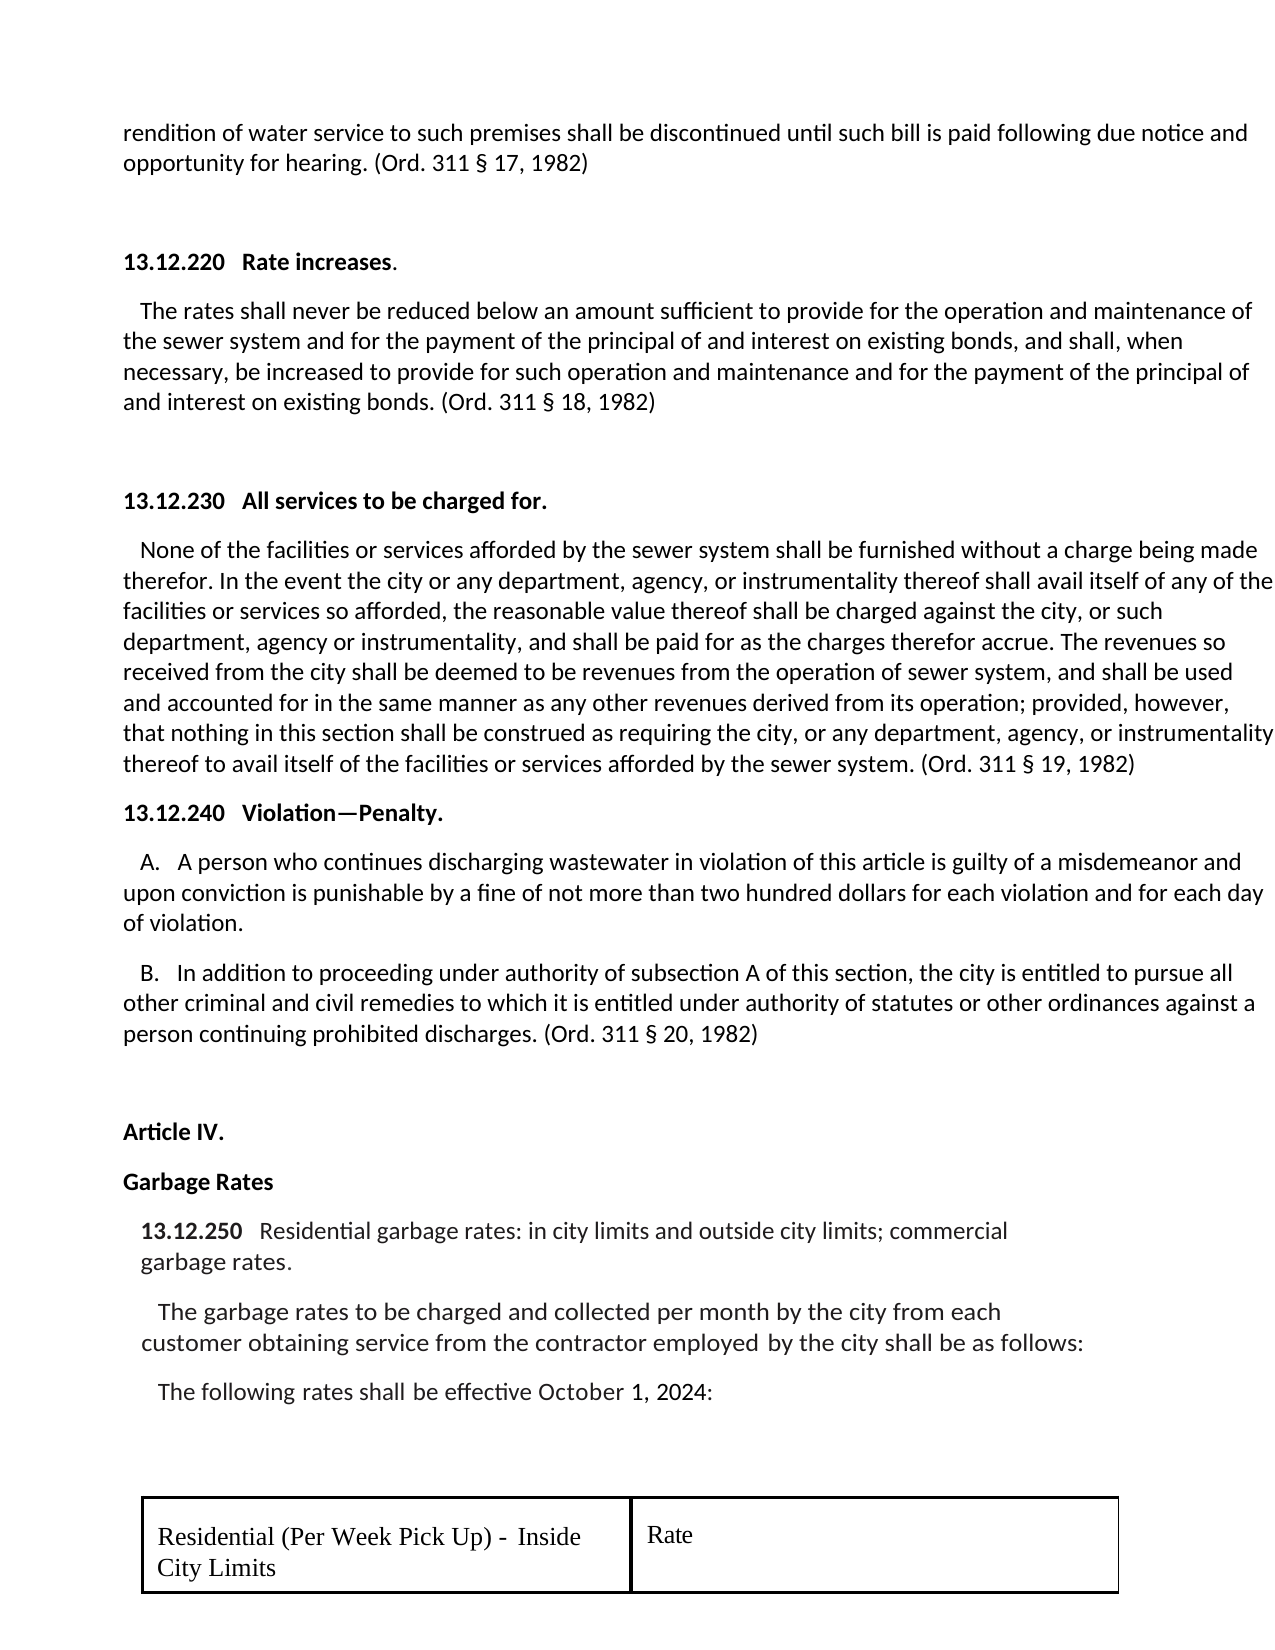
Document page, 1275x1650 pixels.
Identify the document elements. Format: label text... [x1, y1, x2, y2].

text The garbage rates to be charged and collected per month by the city from each customer obtaining service from the contractor employed by the city shall be as follows: [141, 1296, 1101, 1357]
text None of the facilities or services afforded by the sewer system shall be furnished without a charge being made therefor. In the event the city or any department, agency, or instrumentality thereof shall avail itself of any of the facilities or services so afforded, the reasonable value thereof shall be charged against the city, or such department, agency or instrumentality, and shall be paid for as the charges therefor accrue. The revenues so received from the city shall be deemed to be revenues from the operation of sewer system, and shall be used and accounted for in the same manner as any other revenues derived from its operation; provided, however, that nothing in this section shall be construed as requiring the city, or any department, agency, or instrumentality thereof to avail itself of the facilities or services afforded by the sewer system. (Ord. 311 § 19, 1982) [123, 534, 1275, 778]
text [123, 117, 1275, 178]
text 13.12.240 Violation—Penalty. [123, 797, 1275, 828]
text 13.12.220 Rate increases. [123, 246, 1275, 276]
text A. A person who continues discharging wastewater in violation of this article is guilty of a misdemeanor and upon conviction is punishable by a fine of not more than two hundred dollars for each violation and for each day of violation. [123, 847, 1275, 938]
text Garbage Rates [123, 1166, 1275, 1196]
text 13.12.250 Residential garbage rates: in city limits and outside city limits; commercial garbage rates. [140, 1215, 1058, 1277]
text 13.12.230 All services to be charged for. [123, 485, 1275, 516]
table_header Residential (Per Week Pick Up) - Inside City Limits [144, 1499, 629, 1591]
table_header Rate [633, 1499, 1118, 1591]
text The following rates shall be effective October 1, 2024: [158, 1377, 1275, 1407]
text Article IV. [123, 1116, 1275, 1147]
text The rates shall never be reduced below an amount sufficient to provide for the operation and maintenance of the sewer system and for the payment of the principal of and interest on existing bonds, and shall, when necessary, be increased to provide for such operation and maintenance and for the payment of the principal of and interest on existing bonds. (Ord. 311 § 18, 1982) [123, 295, 1275, 417]
text B. In addition to proceeding under authority of subsection A of this section, the city is entitled to pursue all other criminal and civil remedies to which it is entitled under authority of statutes or other ordinances against a person continuing prohibited discharges. (Ord. 311 § 20, 1982) [123, 957, 1275, 1048]
